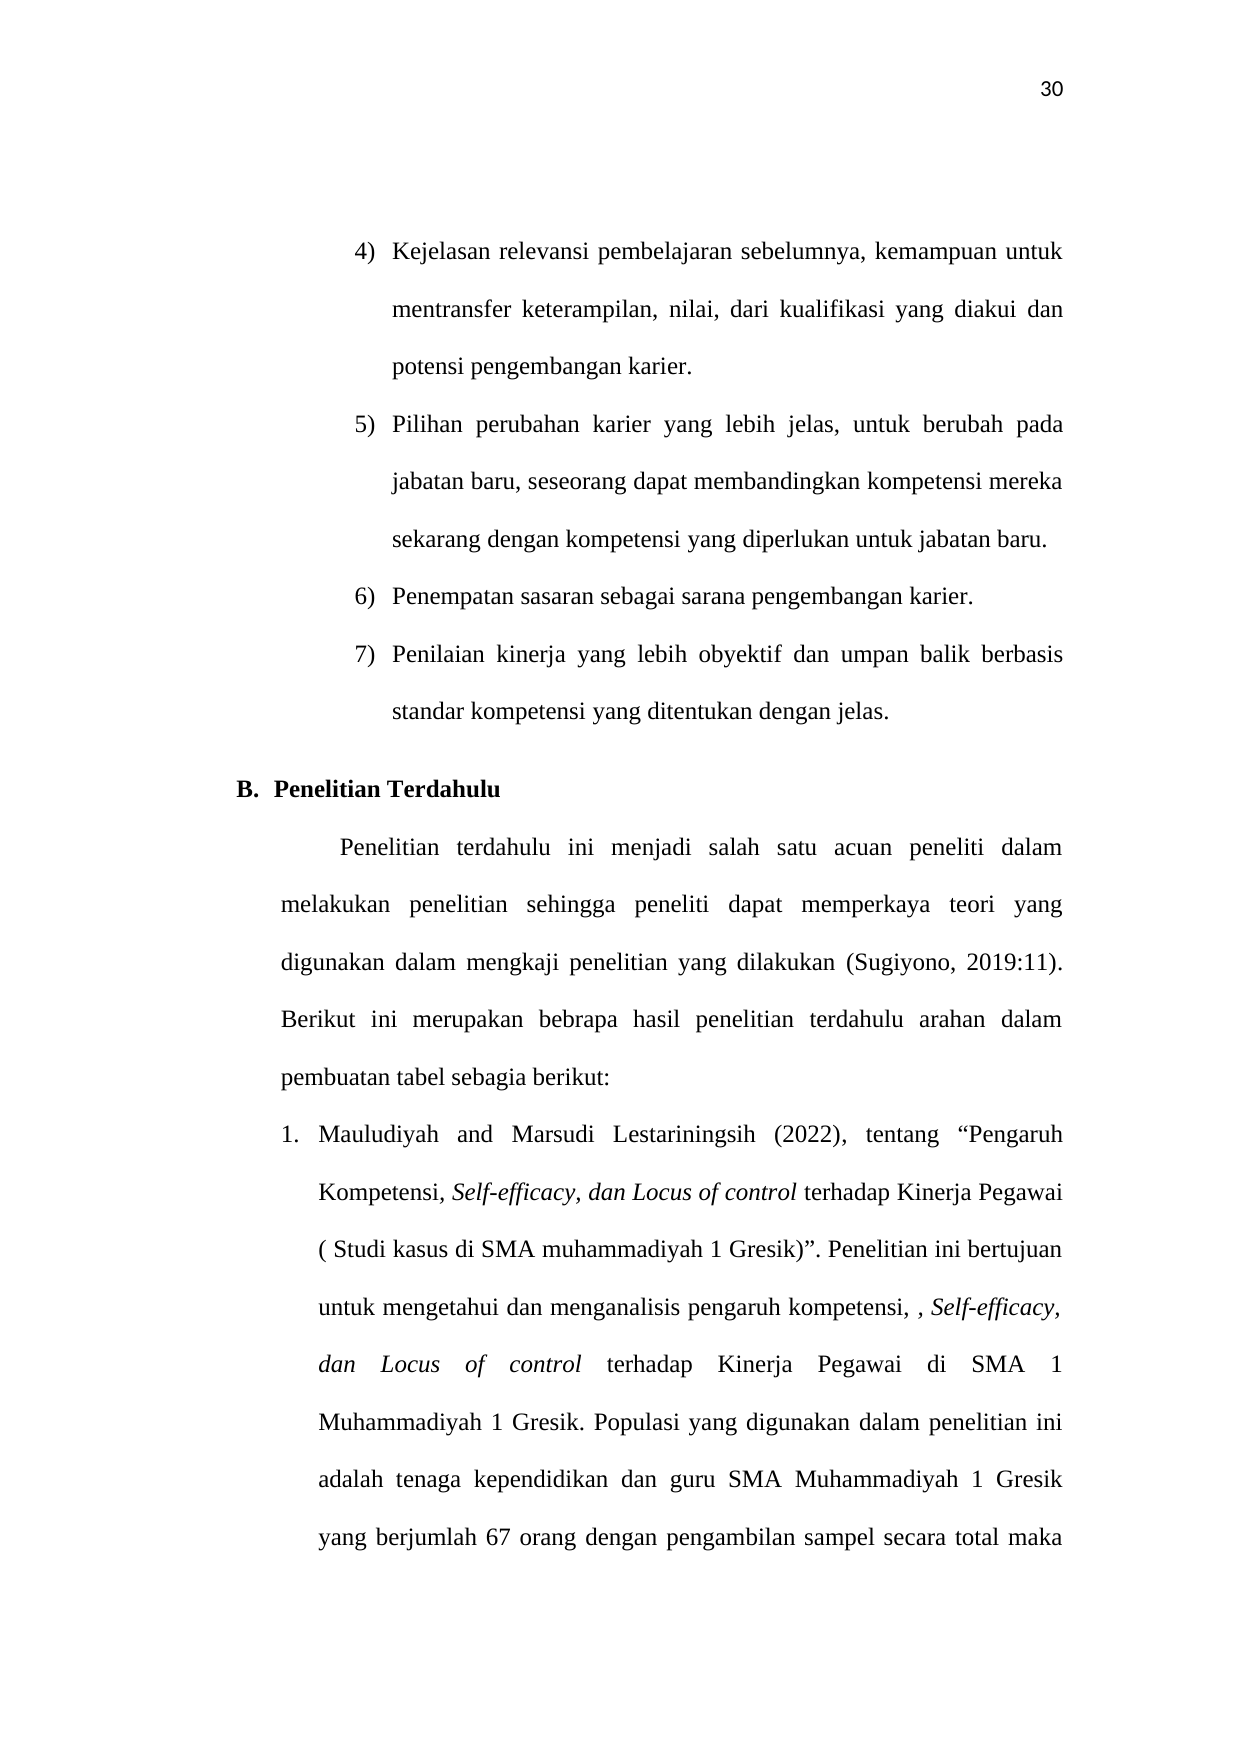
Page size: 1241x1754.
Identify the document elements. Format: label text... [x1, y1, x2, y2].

list Penempatan sasaran sebagai sarana pengembangan karier. [354, 581, 1063, 610]
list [281, 1119, 1063, 1551]
list Pilihan perubahan karier yang lebih jelas, untuk berubah pada jabatan baru, seseorang dapat membandingkan kompetensi mereka sekarang dengan kompetensi yang diperlukan untuk jabatan baru. [354, 409, 1063, 552]
list Kejelasan relevansi pembelajaran sebelumnya, kemampuan untuk mentransfer keterampilan, nilai, dari kualifikasi yang diakui dan potensi pengembangan karier. [354, 236, 1063, 380]
subtitle Penelitian Terdahulu [236, 774, 1063, 803]
list Penelitian terdahulu ini menjadi salah satu acuan peneliti dalam melakukan penelitian sehingga peneliti dapat memperkaya teori yang digunakan dalam mengkaji penelitian yang dilakukan (Sugiyono, 2019:11). Berikut ini merupakan bebrapa hasil penelitian terdahulu arahan dalam pembuatan tabel sebagia berikut: [281, 832, 1063, 1091]
list Penilaian kinerja yang lebih obyektif dan umpan balik berbasis standar kompetensi yang ditentukan dengan jelas. [354, 639, 1063, 725]
